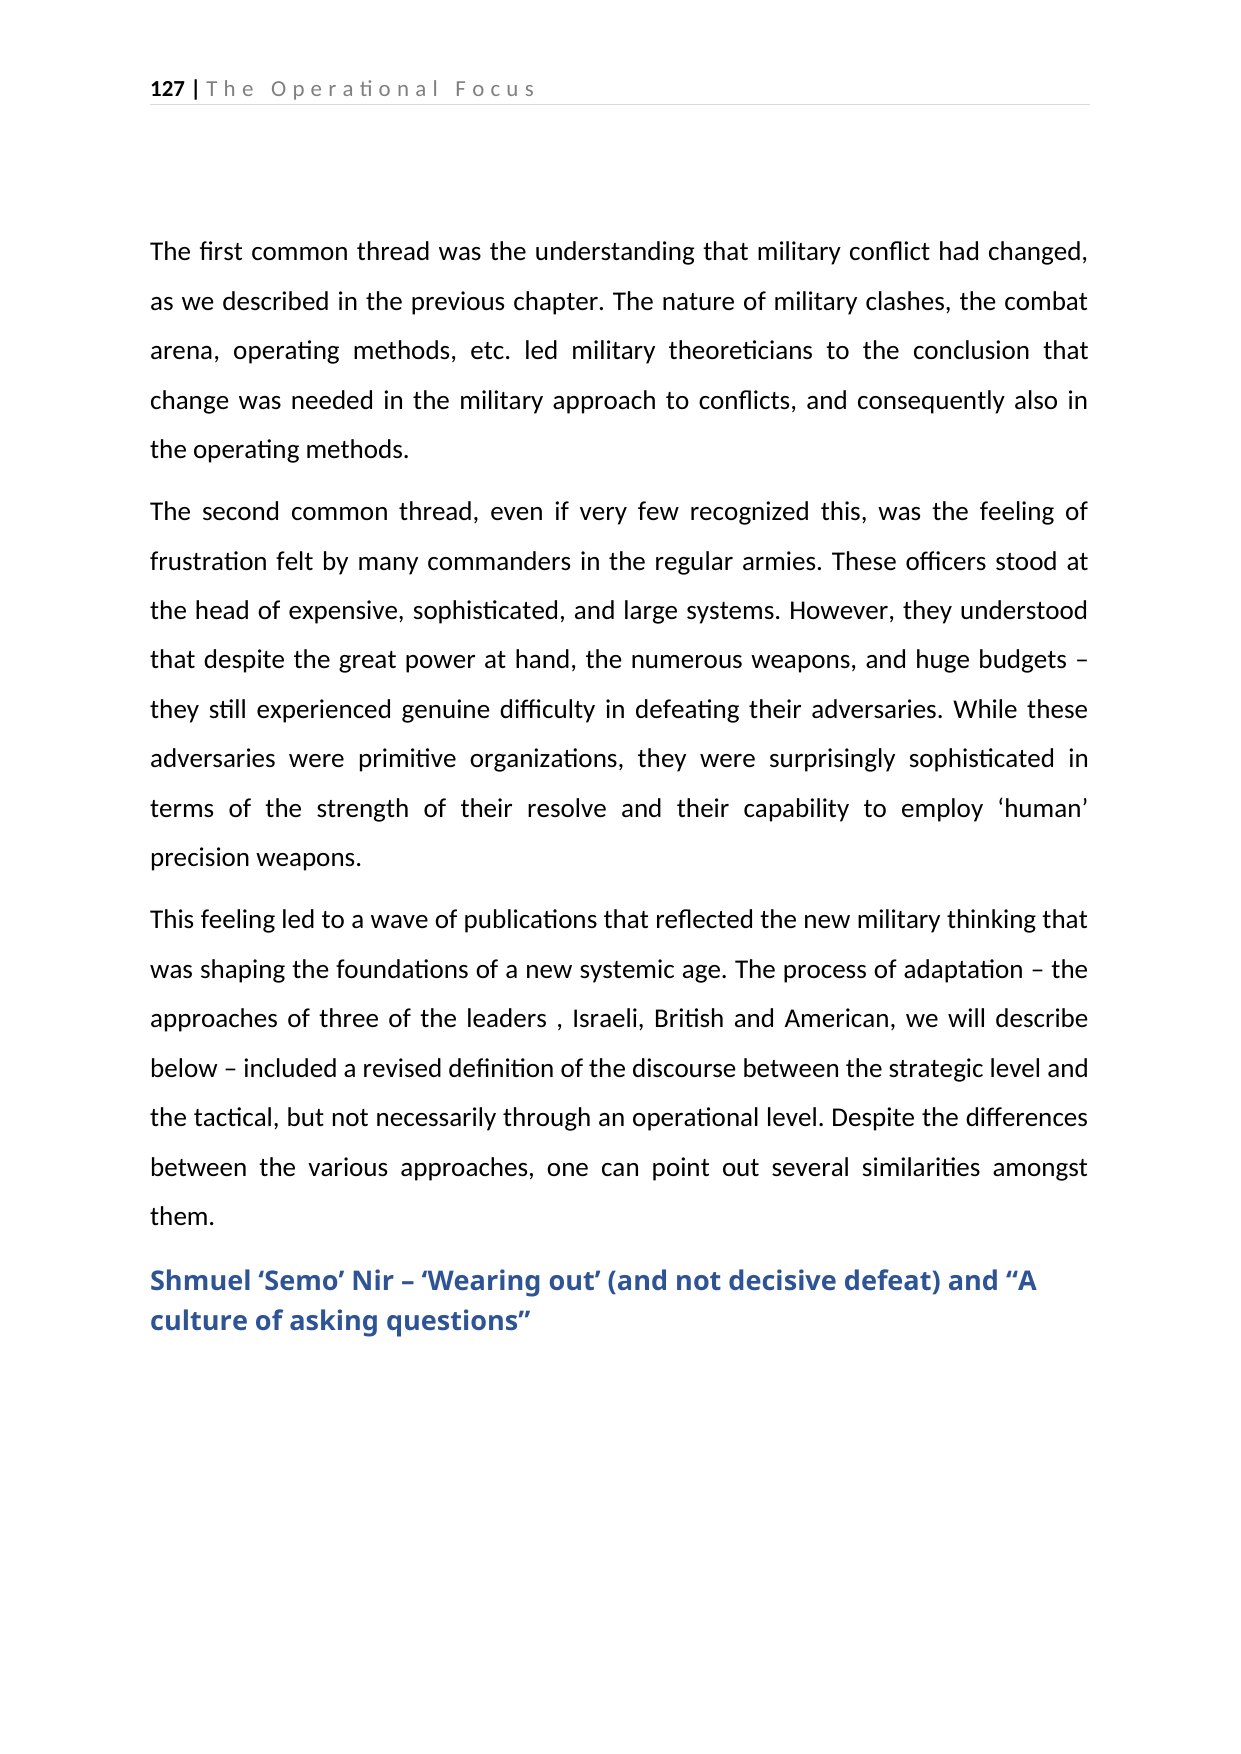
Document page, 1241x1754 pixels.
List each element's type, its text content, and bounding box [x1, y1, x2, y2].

text The first common thread was the understanding that military conflict had changed, as we described in the previous chapter. The nature of military clashes, the combat arena, operating methods, etc. led military theoreticians to the conclusion that change was needed in the military approach to conflicts, and consequently also in the operating methods. [150, 234, 1090, 465]
text This feeling led to a wave of publications that reflected the new military thinking that was shaping the foundations of a new systemic age. The process of adaptation – the approaches of three of the leaders , Israeli, British and American, we will describe below – included a revised definition of the discourse between the strategic level and the tactical, but not necessarily through an operational level. Despite the differences between the various approaches, one can point out several similarities amongst them. [150, 903, 1090, 1232]
text The second common thread, even if very few recognized this, was the feeling of frustration felt by many commanders in the regular armies. These officers stood at the head of expensive, sophisticated, and large systems. However, they understood that despite the great power at hand, the numerous weapons, and huge budgets – they still experienced genuine difficulty in defeating their adversaries. While these adversaries were primitive organizations, they were surprisingly sophisticated in terms of the strength of their resolve and their capability to employ ‘human’ precision weapons. [150, 494, 1090, 874]
subtitle Shmuel ‘Semo’ Nir – ‘Wearing out’ (and not decisive defeat) and “A culture of asking questions” [150, 1261, 1090, 1338]
